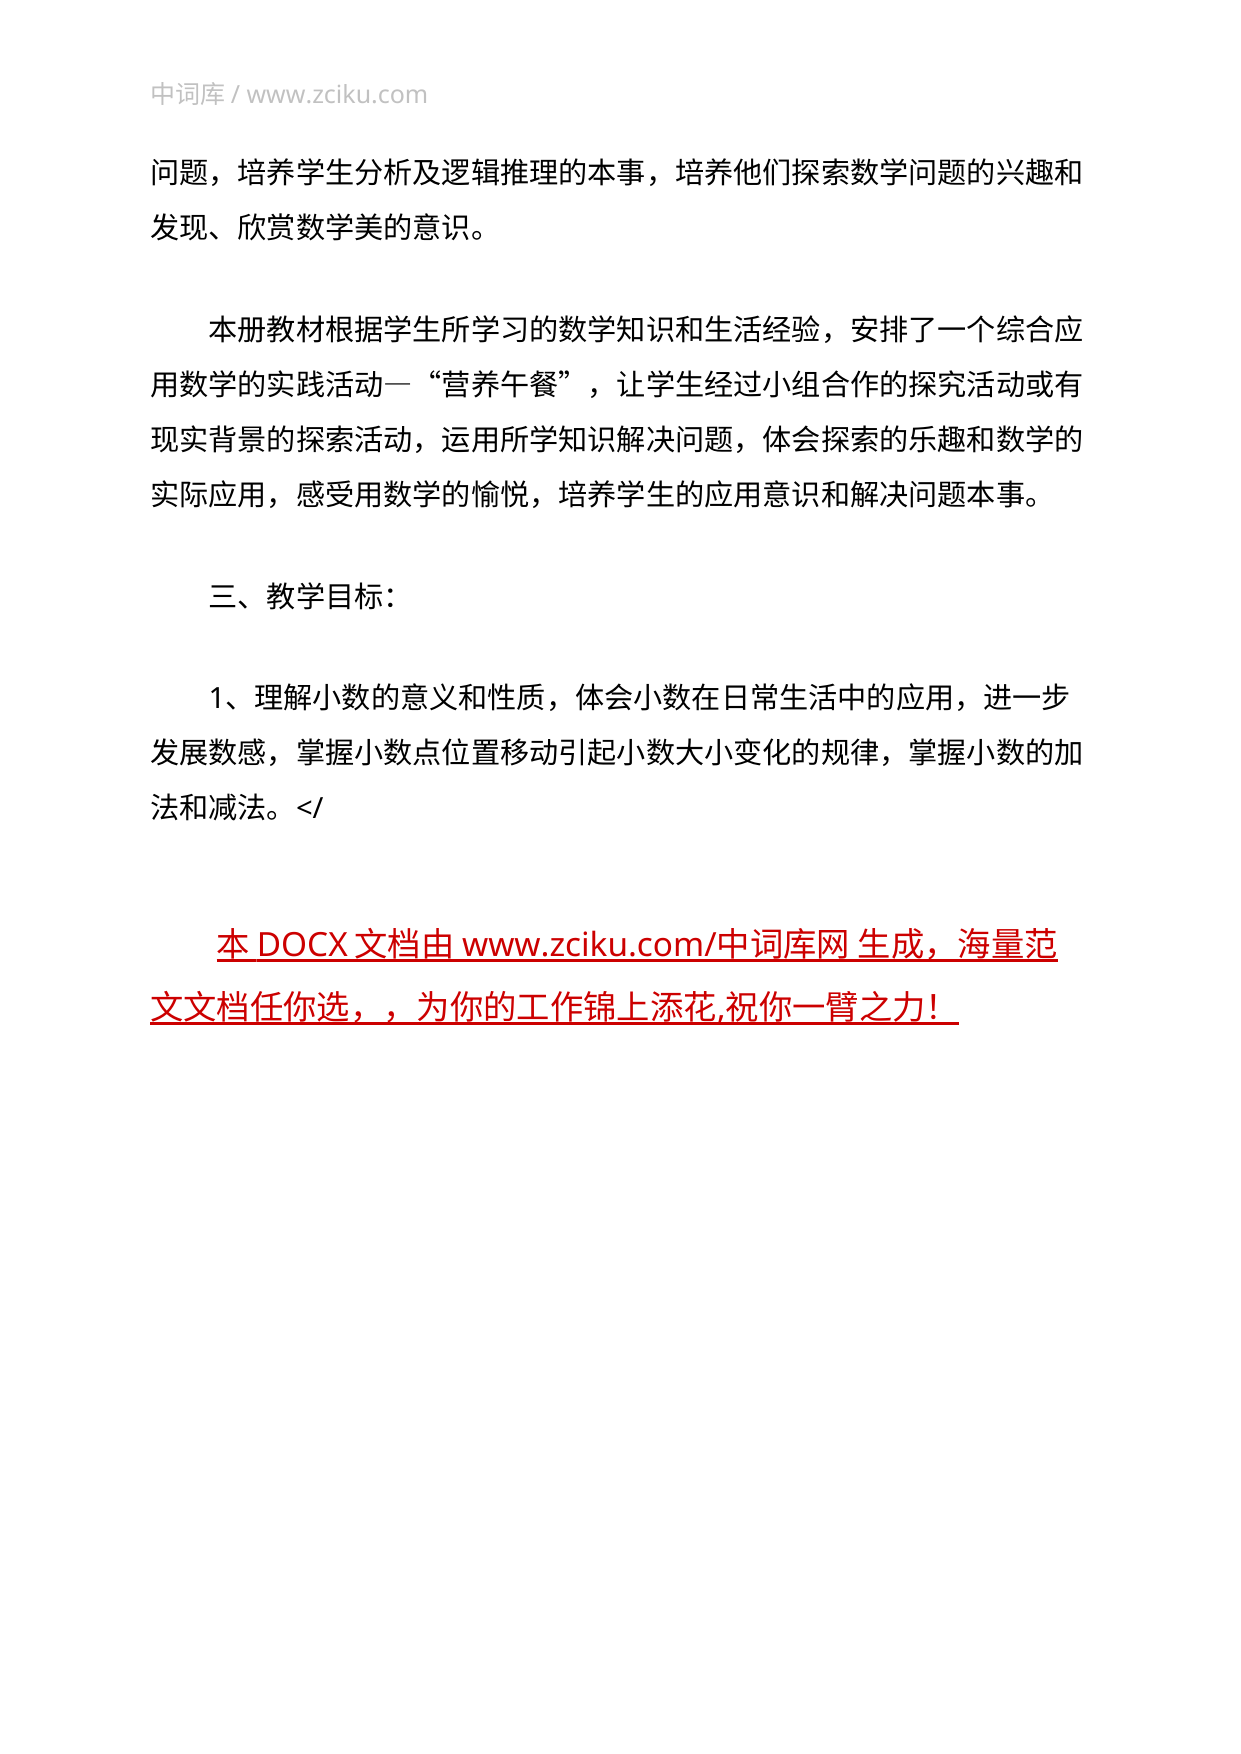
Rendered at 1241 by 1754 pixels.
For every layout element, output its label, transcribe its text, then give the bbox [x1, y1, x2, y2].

text 本DOCX文档由 www.zciku.com/中词库网 生成，海量范文文档任你选，，为你的工作锦上添花,祝你一臂之力！ [150, 918, 1090, 1029]
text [150, 150, 1090, 247]
text 三、教学目标： [150, 573, 1090, 615]
text 1、理解小数的意义和性质，体会小数在日常生活中的应用，进一步发展数感，掌握小数点位置移动引起小数大小变化的规律，掌握小数的加法和减法。</ [150, 675, 1090, 827]
text 本册教材根据学生所学习的数学知识和生活经验，安排了一个综合应用数学的实践活动—“营养午餐”，让学生经过小组合作的探究活动或有现实背景的探索活动，运用所学知识解决问题，体会探索的乐趣和数学的实际应用，感受用数学的愉悦，培养学生的应用意识和解决问题本事。 [150, 307, 1090, 514]
